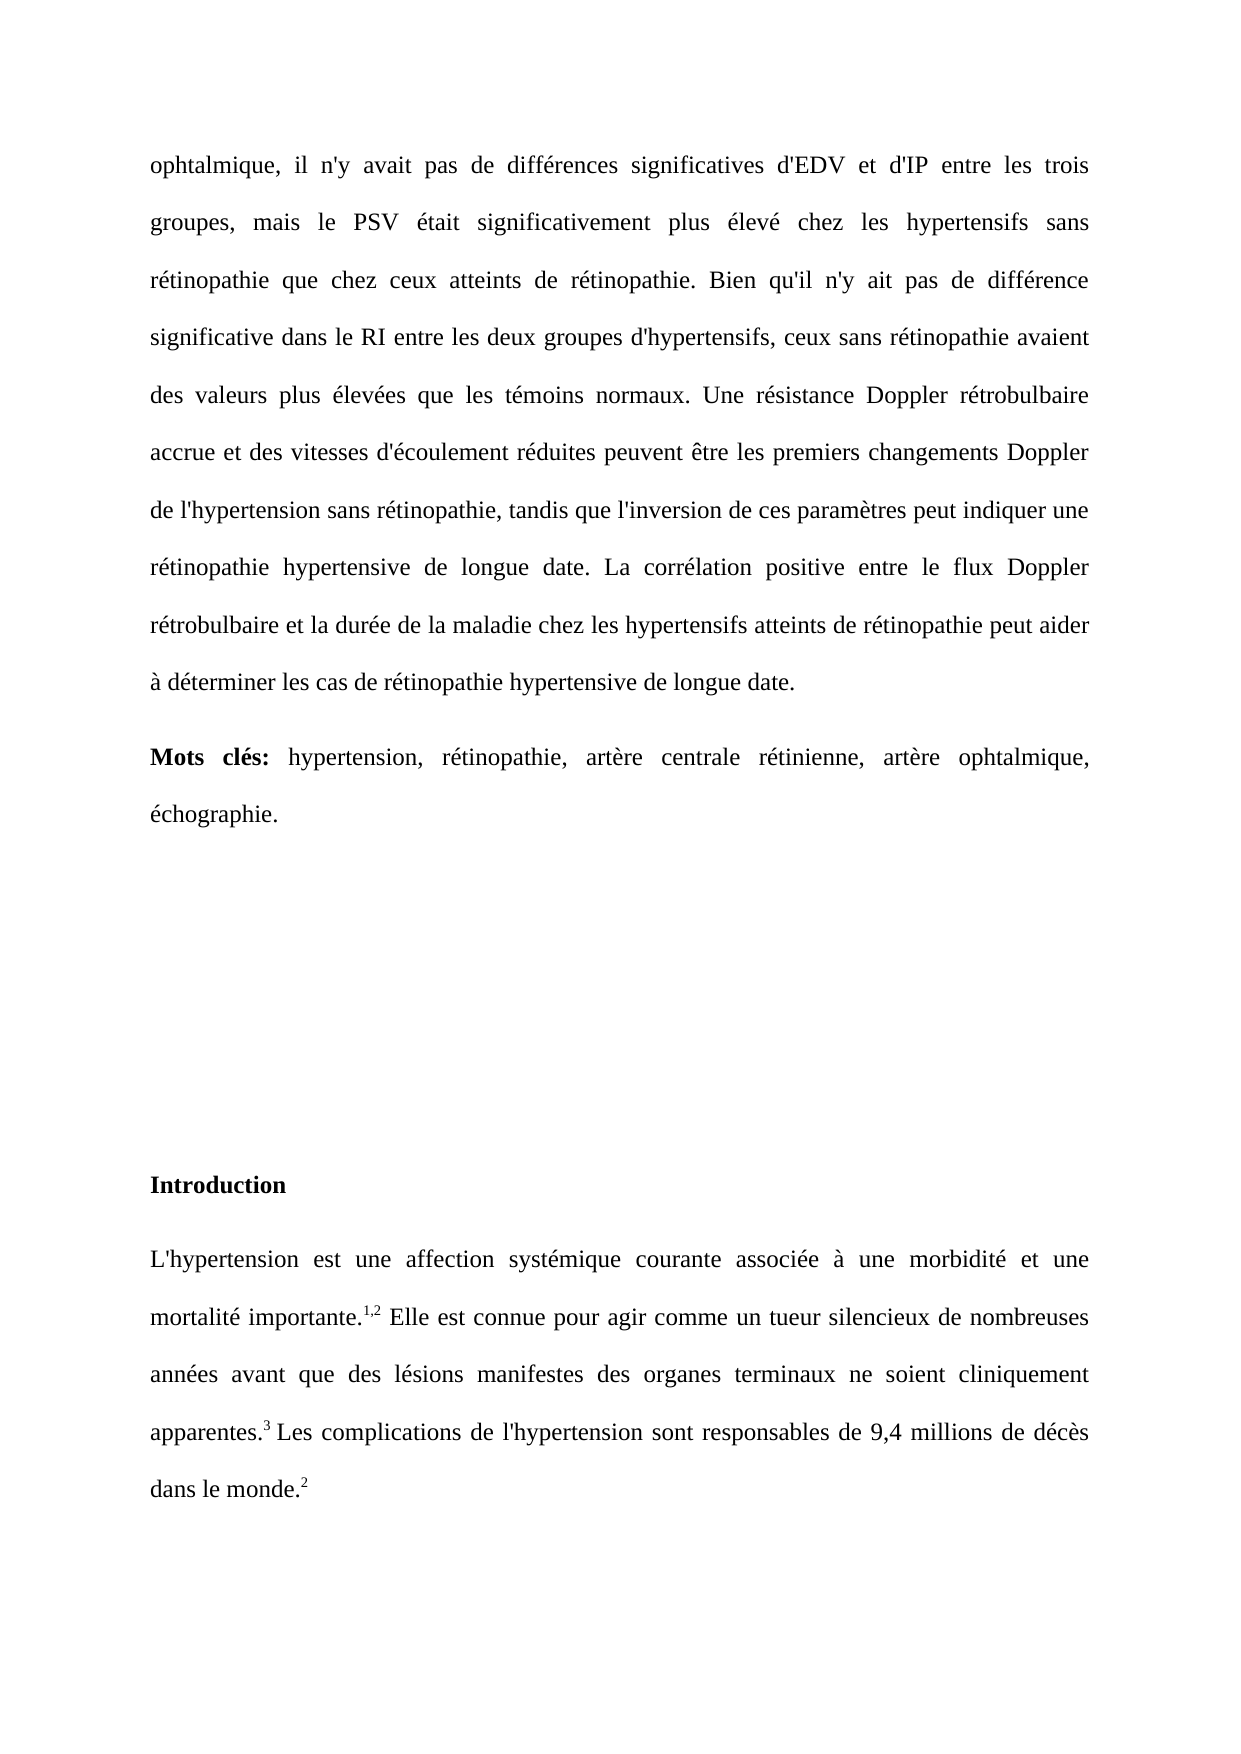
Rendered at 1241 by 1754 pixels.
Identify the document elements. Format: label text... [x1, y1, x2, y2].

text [150, 150, 1090, 696]
text L'hypertension est une affection systémique courante associée à une morbidité et une mortalité importante.1,2 Elle est connue pour agir comme un tueur silencieux de nombreuses années avant que des lésions manifestes des organes terminaux ne soient cliniquement apparentes.3 Les complications de l'hypertension sont responsables de 9,4 millions de décès dans le monde.2 [150, 1244, 1090, 1503]
text Introduction [150, 1170, 1090, 1199]
text Mots clés: hypertension, rétinopathie, artère centrale rétinienne, artère ophtalmique, échographie. [150, 742, 1090, 828]
